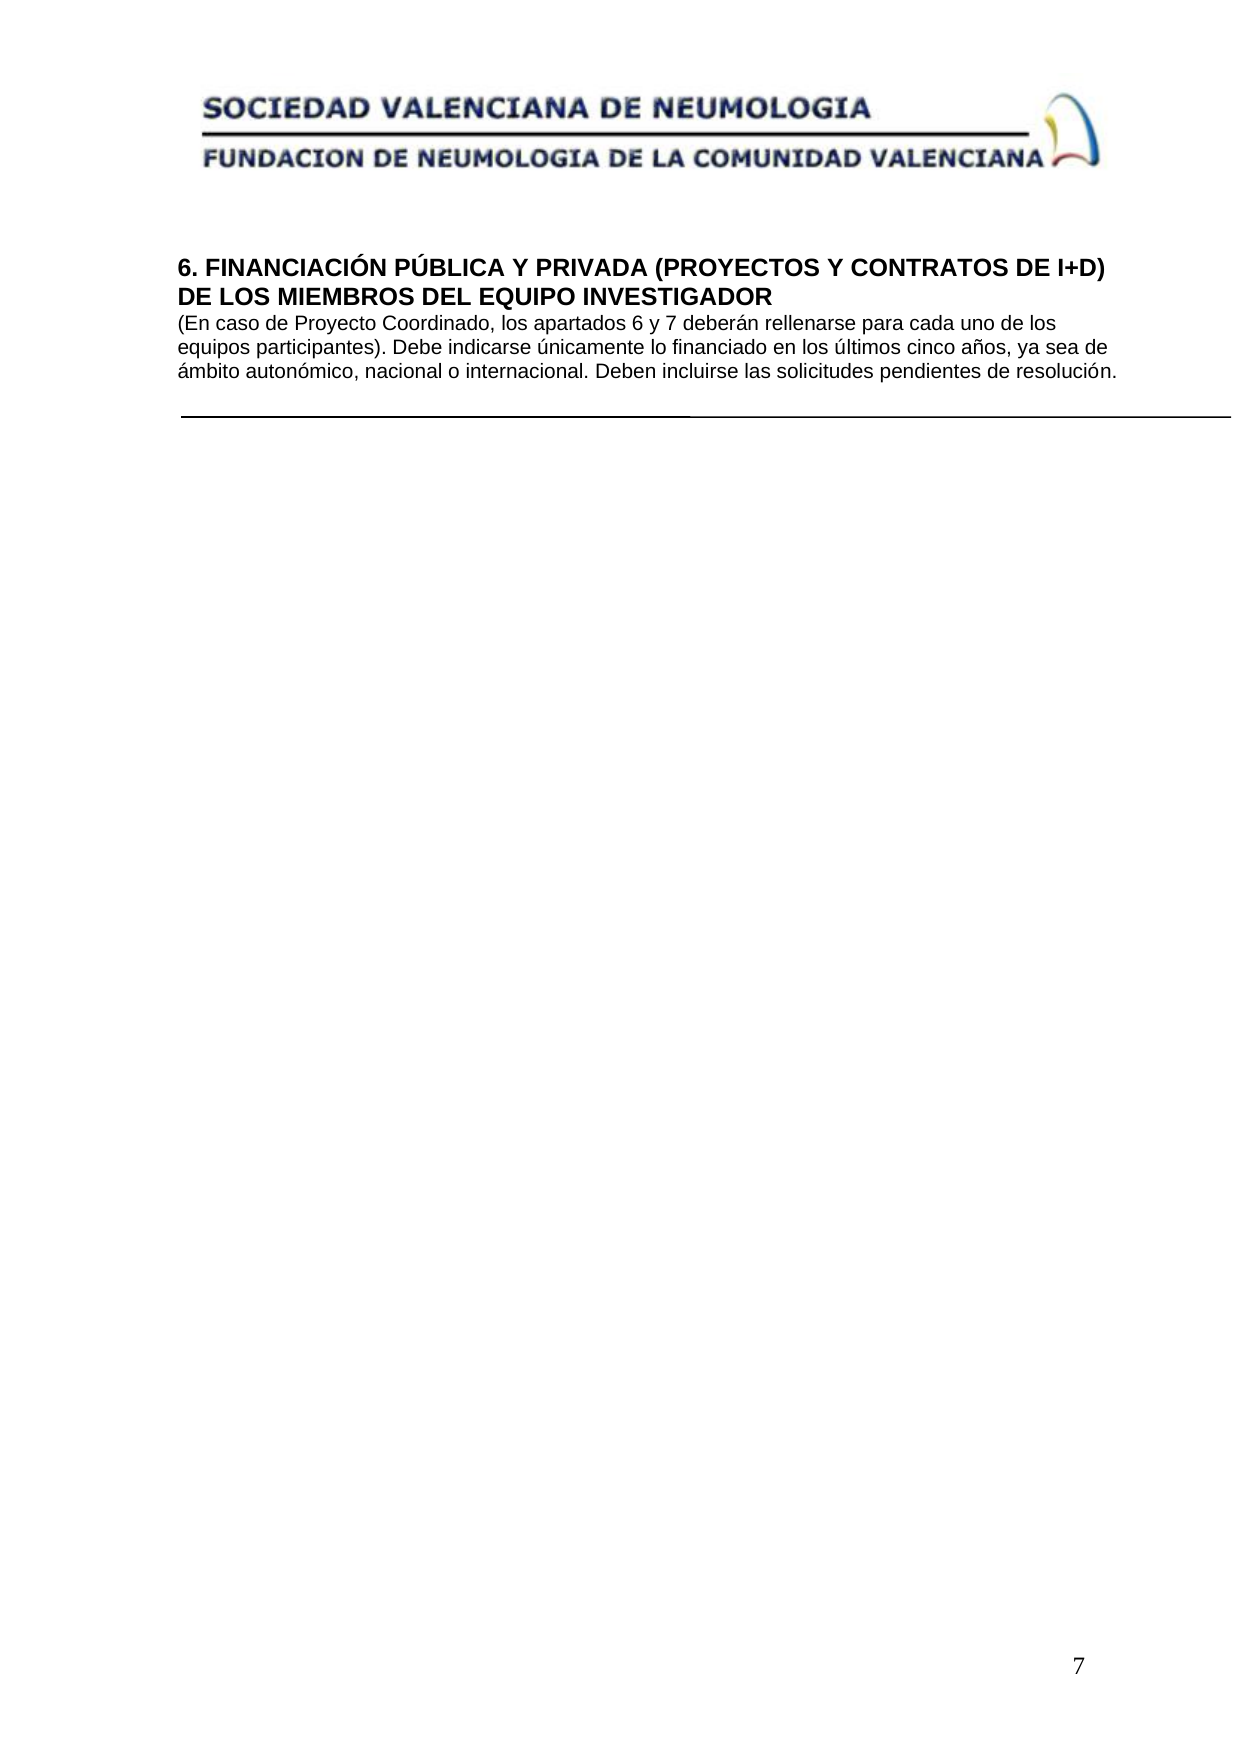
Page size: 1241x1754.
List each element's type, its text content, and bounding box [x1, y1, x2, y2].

picture [177, 73, 1122, 196]
text (En caso de Proyecto Coordinado, los apartados 6 y 7 deberán rellenarse para cada uno de los equipos participantes). Debe indicarse únicamente lo financiado en los últimos cinco años, ya sea de ámbito autonómico, nacional o internacional. Deben incluirse las solicitudes pendientes de resolución. [177, 311, 1122, 383]
text 6. FINANCIACIÓN PÚBLICA Y PRIVADA (PROYECTOS Y CONTRATOS DE I+D) DE LOS MIEMBROS DEL EQUIPO INVESTIGADOR [177, 253, 1122, 311]
